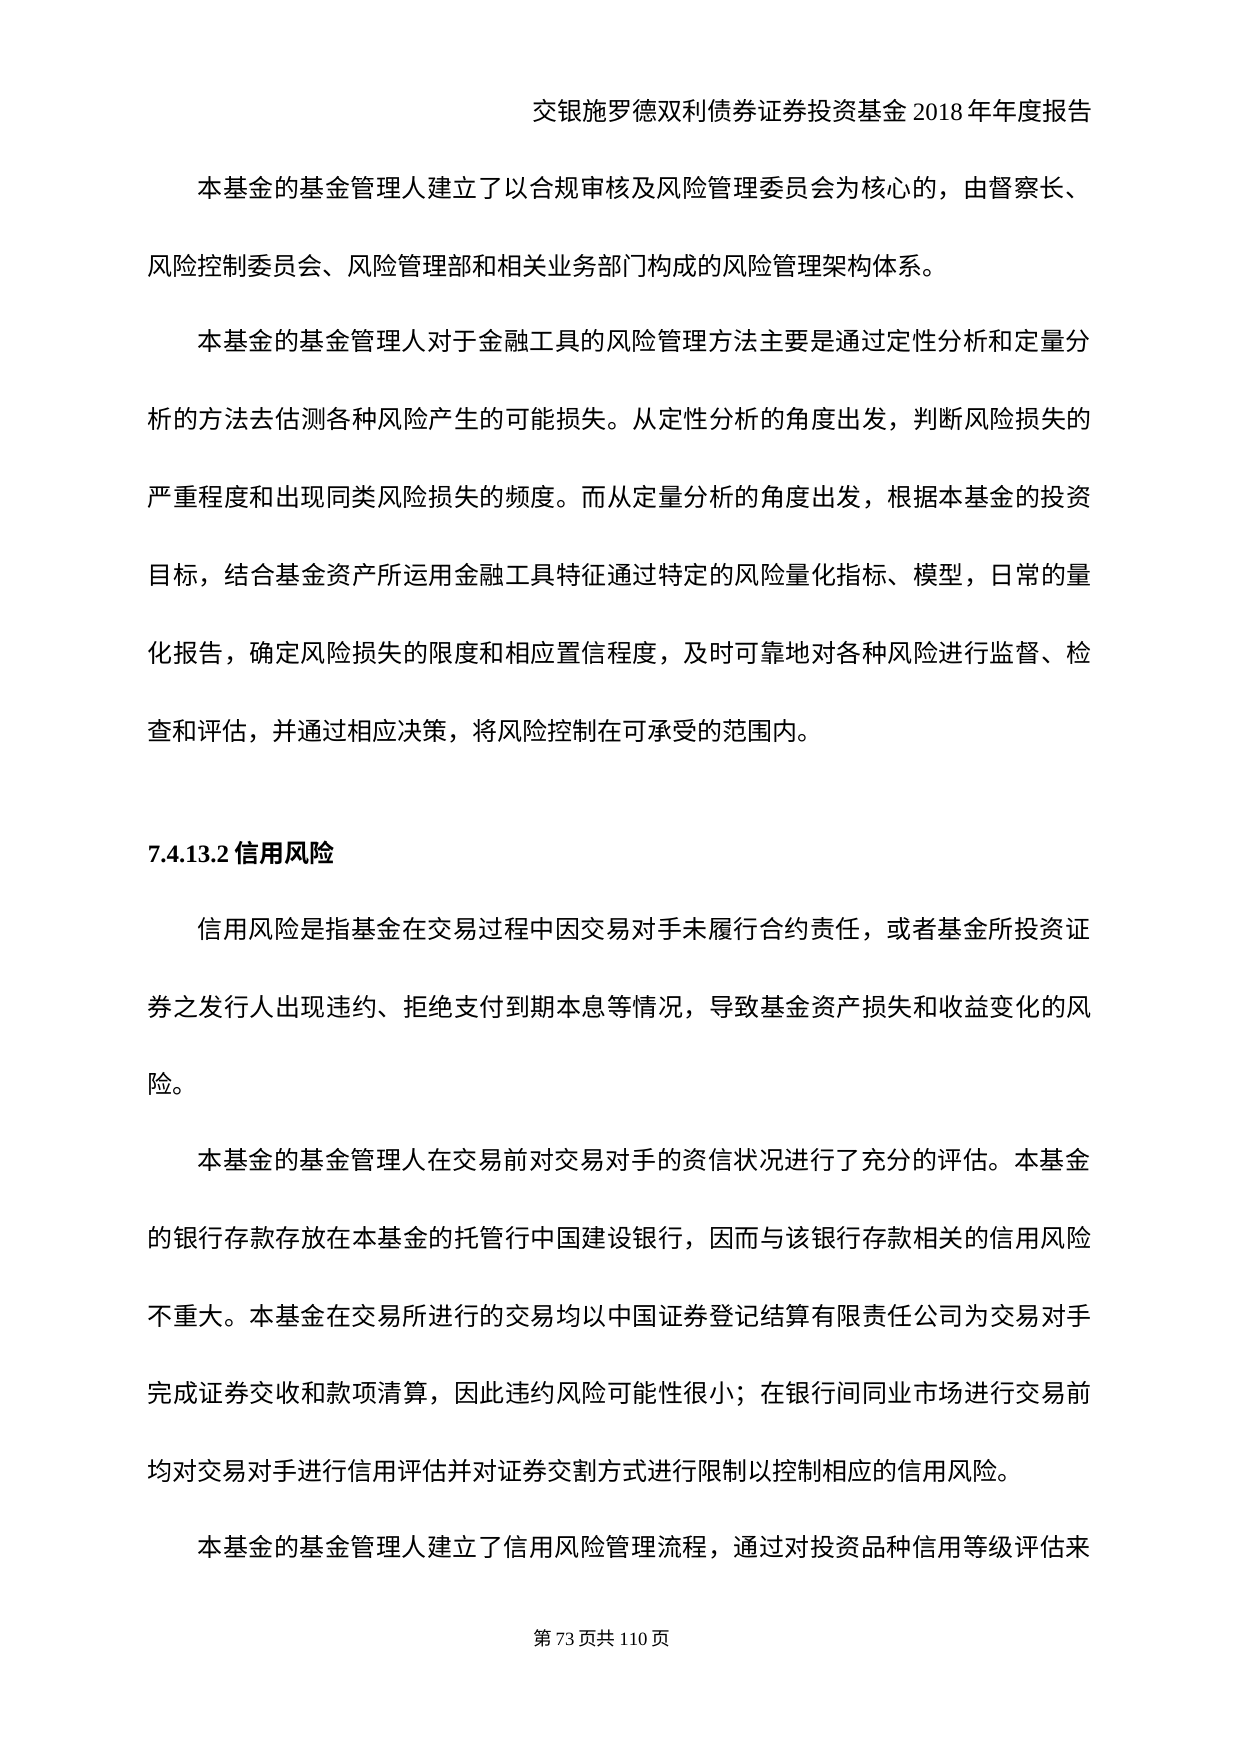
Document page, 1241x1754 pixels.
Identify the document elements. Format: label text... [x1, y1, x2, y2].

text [148, 1513, 1092, 1578]
text 本基金的基金管理人建立了以合规审核及风险管理委员会为核心的，由督察长、风险控制委员会、风险管理部和相关业务部门构成的风险管理架构体系。 [148, 154, 1092, 297]
text 本基金的基金管理人在交易前对交易对手的资信状况进行了充分的评估。本基金的银行存款存放在本基金的托管行中国建设银行，因而与该银行存款相关的信用风险不重大。本基金在交易所进行的交易均以中国证券登记结算有限责任公司为交易对手完成证券交收和款项清算，因此违约风险可能性很小；在银行间同业市场进行交易前均对交易对手进行信用评估并对证券交割方式进行限制以控制相应的信用风险。 [148, 1126, 1092, 1502]
text 信用风险是指基金在交易过程中因交易对手未履行合约责任，或者基金所投资证券之发行人出现违约、拒绝支付到期本息等情况，导致基金资产损失和收益变化的风险。 [148, 895, 1092, 1116]
text 7.4.13.2信用风险 [148, 819, 1092, 884]
text 本基金的基金管理人对于金融工具的风险管理方法主要是通过定性分析和定量分析的方法去估测各种风险产生的可能损失。从定性分析的角度出发，判断风险损失的严重程度和出现同类风险损失的频度。而从定量分析的角度出发，根据本基金的投资目标，结合基金资产所运用金融工具特征通过特定的风险量化指标、模型，日常的量化报告，确定风险损失的限度和相应置信程度，及时可靠地对各种风险进行监督、检查和评估，并通过相应决策，将风险控制在可承受的范围内。 [148, 307, 1092, 762]
